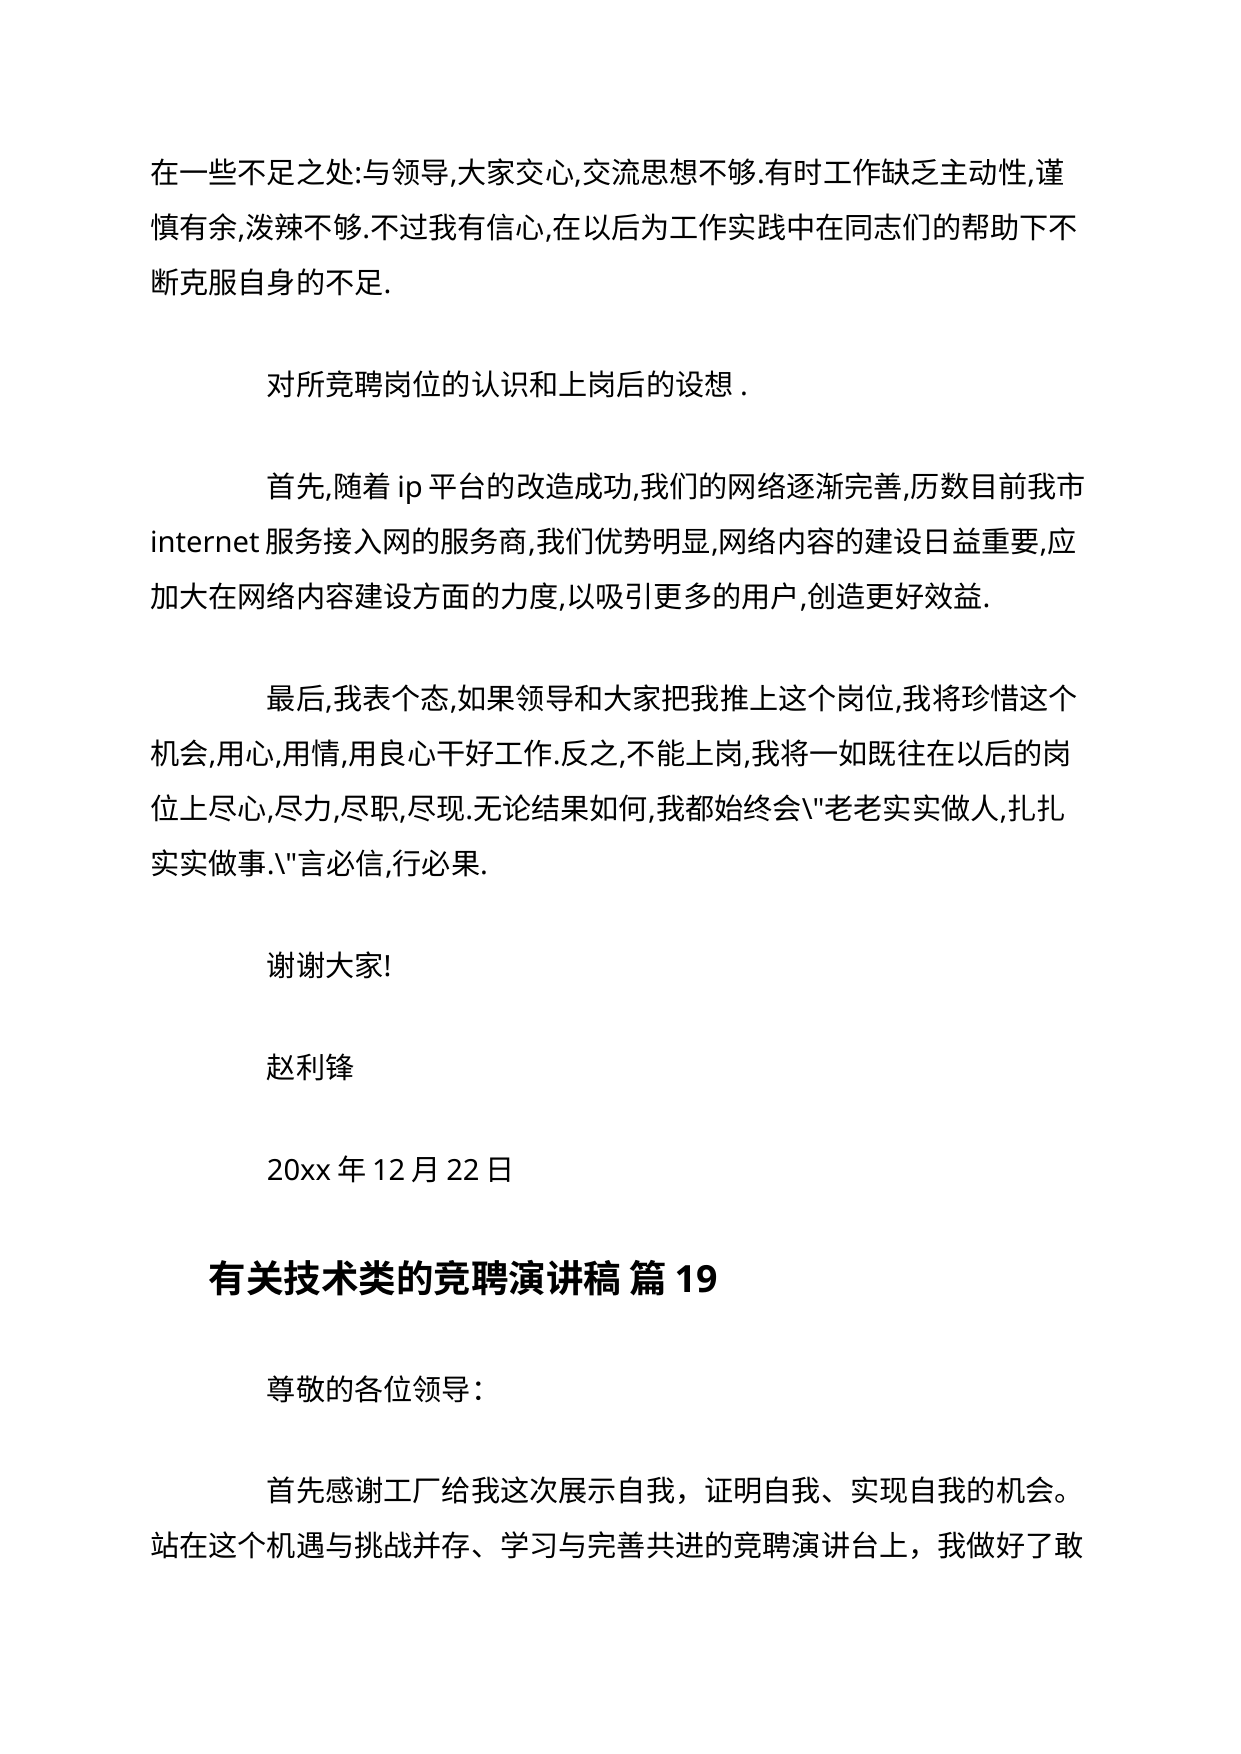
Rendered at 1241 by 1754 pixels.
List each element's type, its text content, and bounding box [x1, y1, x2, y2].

text 首先,随着ip平台的改造成功,我们的网络逐渐完善,历数目前我市internet服务接入网的服务商,我们优势明显,网络内容的建设日益重要,应加大在网络内容建设方面的力度,以吸引更多的用户,创造更好效益. [150, 464, 1090, 616]
text 谢谢大家! [150, 943, 1090, 985]
text 20xx年12月22日 [150, 1147, 1090, 1189]
text 对所竞聘岗位的认识和上岗后的设想 . [150, 362, 1090, 404]
text 有关技术类的竞聘演讲稿 篇19 [150, 1249, 1090, 1303]
text 最后,我表个态,如果领导和大家把我推上这个岗位,我将珍惜这个机会,用心,用情,用良心干好工作.反之,不能上岗,我将一如既往在以后的岗位上尽心,尽力,尽职,尽现.无论结果如何,我都始终会\"老老实实做人,扎扎实实做事.\"言必信,行必果. [150, 676, 1090, 883]
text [150, 1468, 1090, 1565]
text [150, 150, 1090, 302]
text 尊敬的各位领导： [150, 1366, 1090, 1408]
text 赵利锋 [150, 1045, 1090, 1087]
